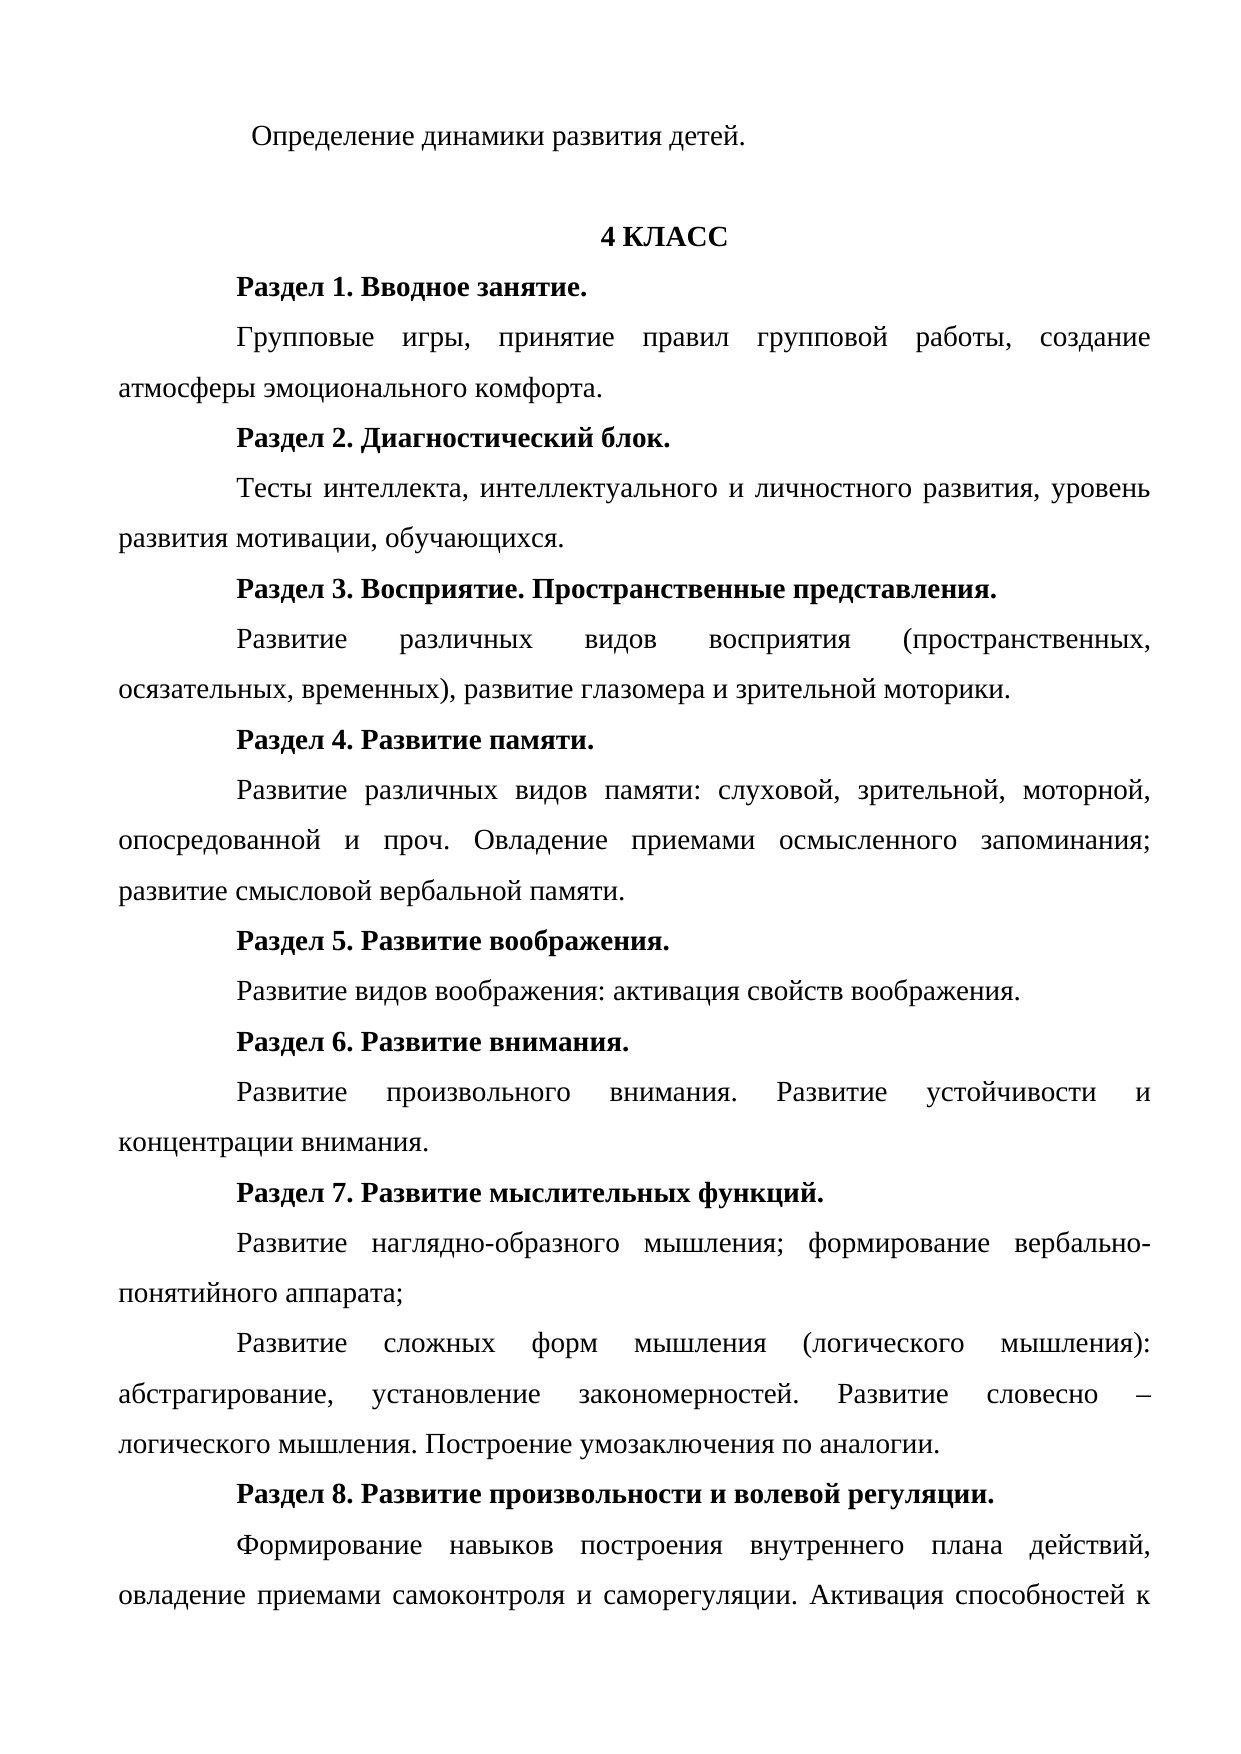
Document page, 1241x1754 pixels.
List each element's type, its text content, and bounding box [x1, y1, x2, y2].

text Развитие наглядно-образного мышления; формирование вербально-понятийного аппарата; [118, 1225, 1152, 1309]
text Раздел 1. Вводное занятие. [118, 269, 1152, 303]
text Раздел 6. Развитие внимания. [118, 1024, 1152, 1057]
text Раздел 5. Развитие воображения. [118, 923, 1152, 957]
text Тесты интеллекта, интеллектуального и личностного развития, уровень развития мотивации, обучающихся. [118, 470, 1152, 554]
text Развитие видов воображения: активация свойств воображения. [118, 973, 1152, 1007]
text Раздел 3. Восприятие. Пространственные представления. [118, 571, 1152, 604]
text Групповые игры, принятие правил групповой работы, создание атмосферы эмоционального комфорта. [118, 319, 1152, 403]
text Раздел 2. Диагностический блок. [118, 420, 1152, 453]
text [118, 1527, 1152, 1611]
text Раздел 4. Развитие памяти. [118, 722, 1152, 755]
text Развитие различных видов памяти: слуховой, зрительной, моторной, опосредованной и проч. Овладение приемами осмысленного запоминания; развитие смысловой вербальной памяти. [118, 772, 1152, 906]
text Определение динамики развития детей. [118, 118, 1152, 152]
text Раздел 8. Развитие произвольности и волевой регуляции. [118, 1477, 1152, 1510]
text Раздел 7. Развитие мыслительных функций. [118, 1175, 1152, 1208]
text Развитие сложных форм мышления (логического мышления): абстрагирование, установление закономерностей. Развитие словесно – логического мышления. Построение умозаключения по аналогии. [118, 1326, 1152, 1460]
text Развитие произвольного внимания. Развитие устойчивости и концентрации внимания. [118, 1074, 1152, 1158]
text Развитие различных видов восприятия (пространственных, осязательных, временных), развитие глазомера и зрительной моторики. [118, 621, 1152, 705]
text 4 КЛАСС [177, 219, 1152, 252]
